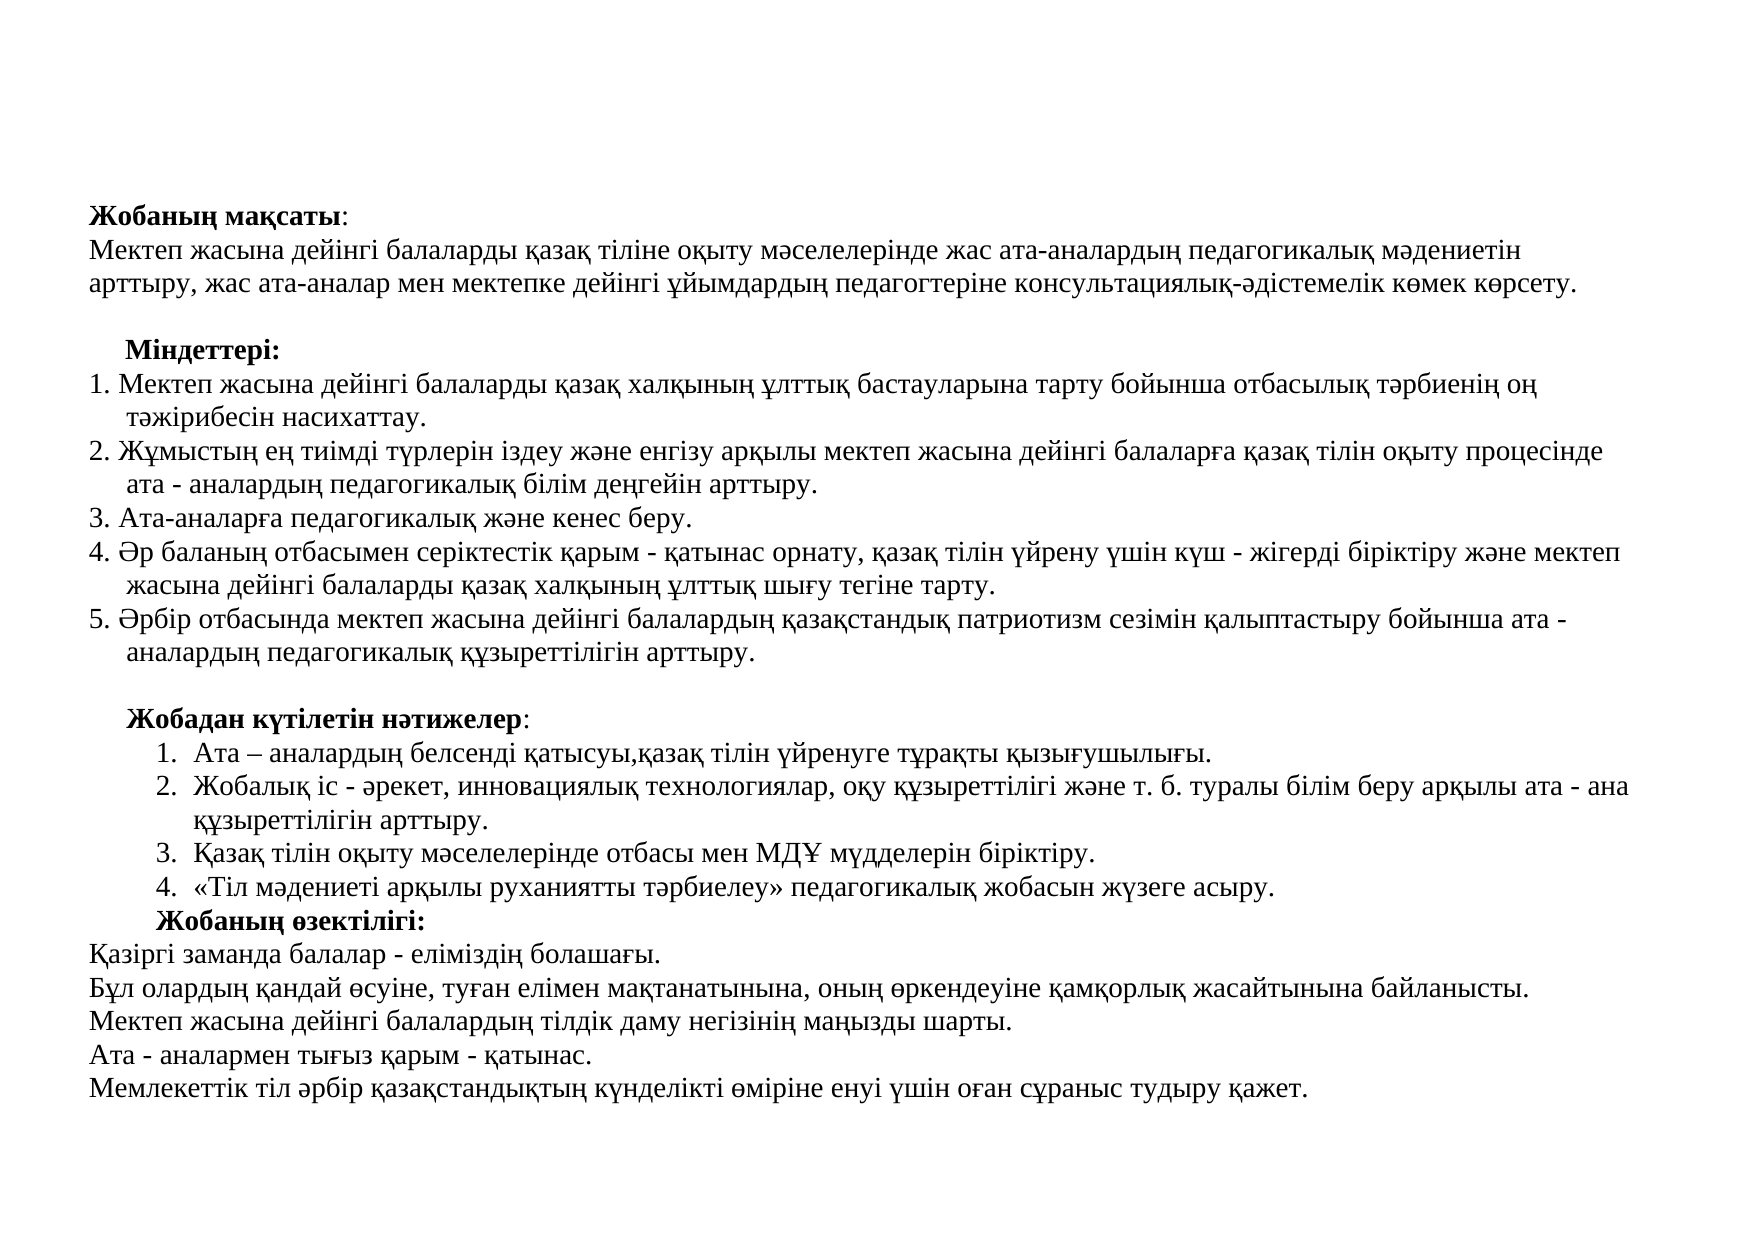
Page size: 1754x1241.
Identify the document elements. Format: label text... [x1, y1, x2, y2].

list Әр баланың отбасымен серіктестік қарым - қатынас орнату, қазақ тілін үйрену үшін күш - жігерді біріктіру және мектеп жасына дейінгі балаларды қазақ халқының ұлттық шығу тегіне тарту. [88, 534, 1636, 601]
list «Тіл мәдениеті арқылы руханиятты тәрбиелеу» педагогикалық жобасын жүзеге асыру. [156, 869, 1636, 903]
list Жұмыстың ең тиімді түрлерін іздеу және енгізу арқылы мектеп жасына дейінгі балаларға қазақ тілін оқыту процесінде ата - аналардың педагогикалық білім деңгейін арттыру. [88, 433, 1636, 500]
list Әрбір отбасында мектеп жасына дейінгі балалардың қазақстандық патриотизм сезімін қалыптастыру бойынша ата - аналардың педагогикалық құзыреттілігін арттыру. [88, 601, 1636, 668]
list Ата – аналардың белсенді қатысуы,қазақ тілін үйренуге тұрақты қызығушылығы. [156, 735, 1636, 768]
list Қазақ тілін оқыту мәселелерінде отбасы мен МДҰ мүдделерін біріктіру. [156, 836, 1636, 869]
list Жобадан күтілетін нәтижелер: [126, 701, 1636, 735]
text Мектеп жасына дейінгі балалардың тілдік даму негізінің маңызды шарты. [88, 1003, 1636, 1037]
text Мемлекеттік тіл әрбір қазақстандықтың күнделікті өміріне енуі үшін оған сұраныс тудыру қажет. [88, 1070, 1636, 1104]
list Жобалық іс - әрекет, инновациялық технологиялар, оқу құзыреттілігі және т. б. туралы білім беру арқылы ата - ана құзыреттілігін арттыру. [156, 768, 1636, 836]
text Мектеп жасына дейінгі балаларды қазақ тіліне оқыту мәселелерінде жас ата-аналардың педагогикалық мәдениетін арттыру, жас ата-аналар мен мектепке дейінгі ұйымдардың педагогтеріне консультациялық-әдістемелік көмек көрсету. [88, 232, 1636, 299]
text Ата - аналармен тығыз қарым - қатынас. [88, 1037, 1636, 1070]
text Бұл олардың қандай өсуіне, туған елімен мақтанатынына, оның өркендеуіне қамқорлық жасайтынына байланысты. [88, 970, 1636, 1003]
text Жобаның мақсаты: [88, 198, 1636, 232]
text Жобаның өзектілігі: [156, 903, 1636, 936]
text Міндеттері: [88, 332, 1636, 366]
list Ата-аналарға педагогикалық және кенес беру. [88, 500, 1636, 534]
list Мектеп жасына дейінгі балаларды қазақ халқының ұлттық бастауларына тарту бойынша отбасылық тәрбиенің оң тәжірибесін насихаттау. [88, 366, 1636, 433]
text Қазіргі заманда балалар - еліміздің болашағы. [88, 936, 1636, 970]
